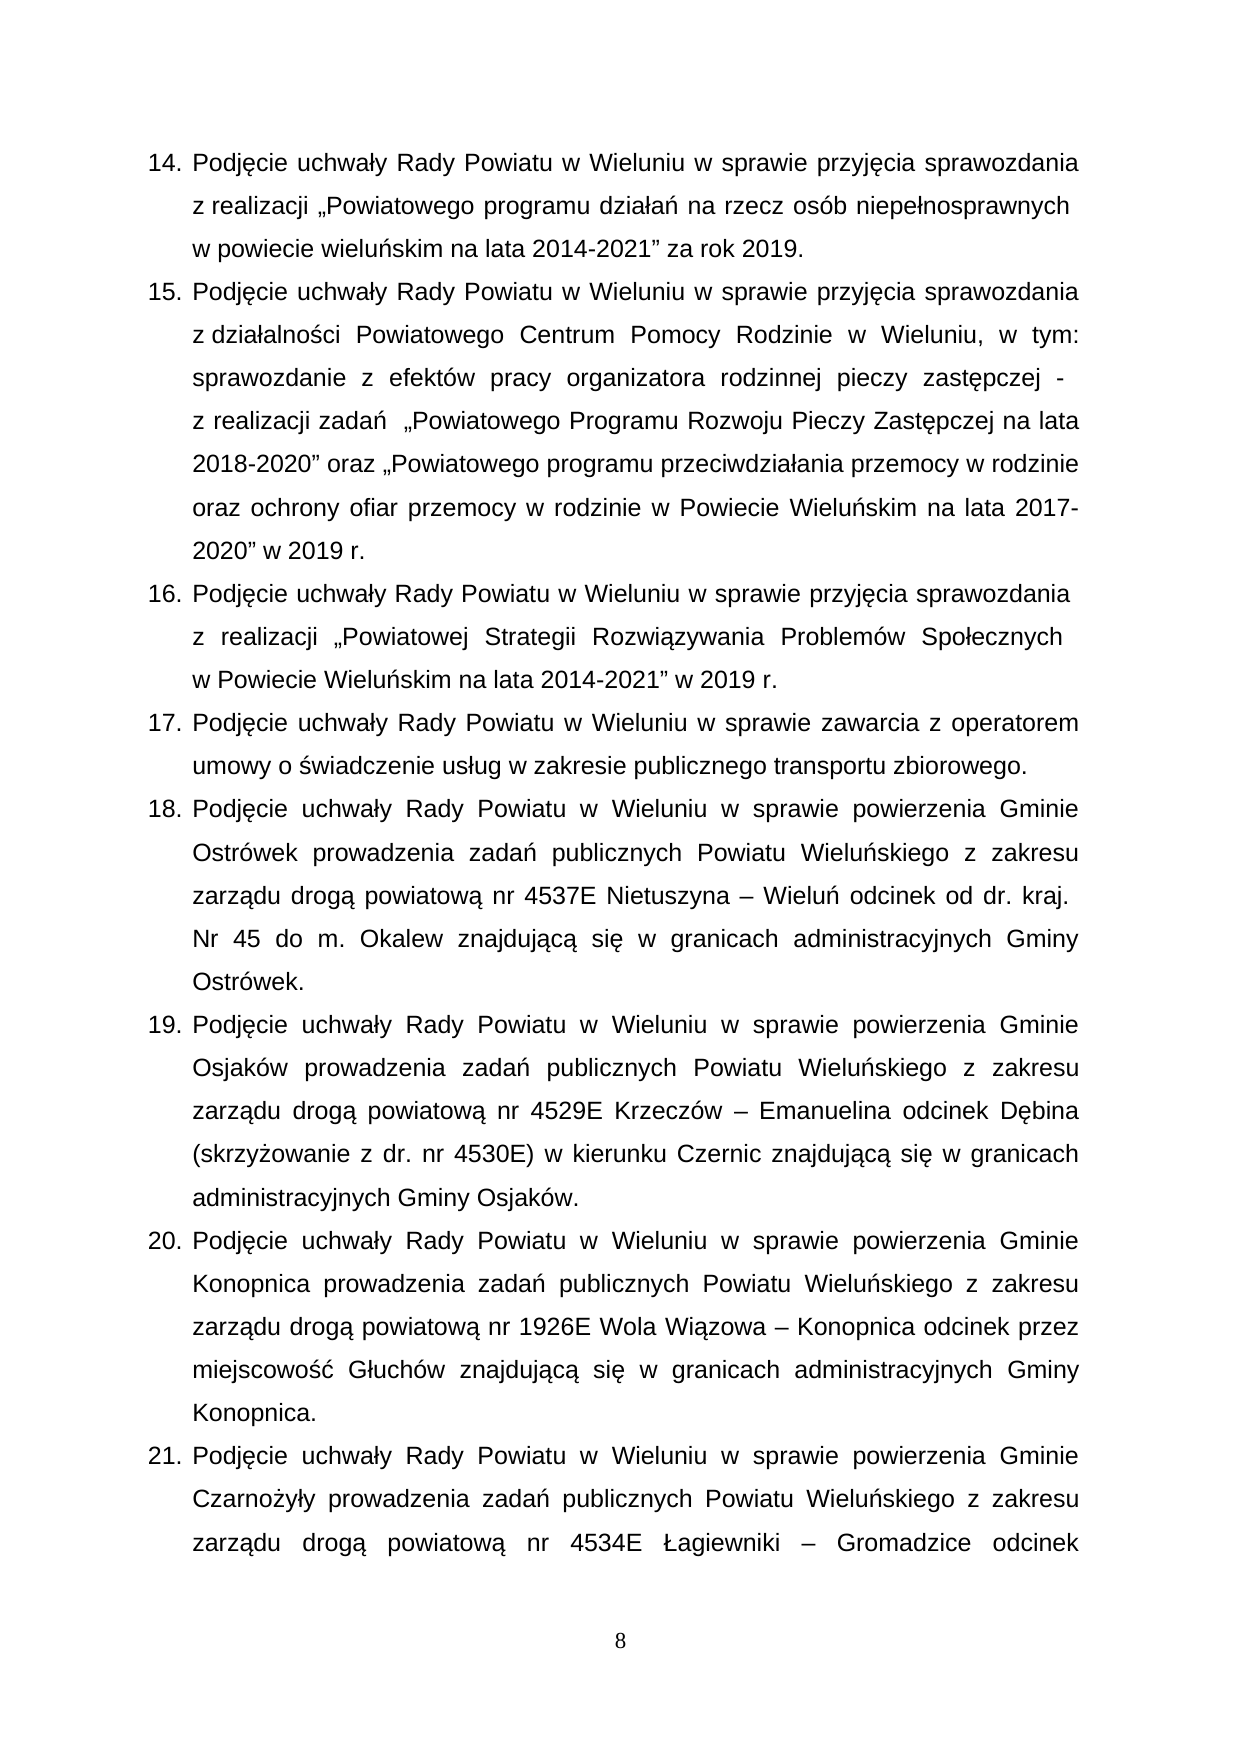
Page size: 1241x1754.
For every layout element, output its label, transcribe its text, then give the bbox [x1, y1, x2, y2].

list Podjęcie uchwały Rady Powiatu w Wieluniu w sprawie powierzenia Gminie Konopnica prowadzenia zadań publicznych Powiatu Wieluńskiego z zakresu zarządu drogą powiatową nr 1926E Wola Wiązowa – Konopnica odcinek przez miejscowość Głuchów znajdującą się w granicach administracyjnych Gminy Konopnica. [148, 1226, 1080, 1427]
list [148, 1441, 1080, 1556]
list Podjęcie uchwały Rady Powiatu w Wieluniu w sprawie powierzenia Gminie Ostrówek prowadzenia zadań publicznych Powiatu Wieluńskiego z zakresu zarządu drogą powiatową nr 4537E Nietuszyna – Wieluń odcinek od dr. kraj. Nr 45 do m. Okalew znajdującą się w granicach administracyjnych Gminy Ostrówek. [148, 794, 1080, 996]
list Podjęcie uchwały Rady Powiatu w Wieluniu w sprawie przyjęcia sprawozdania z realizacji „Powiatowego programu działań na rzecz osób niepełnosprawnych w powiecie wieluńskim na lata 2014-2021” za rok 2019. [148, 148, 1080, 263]
list Podjęcie uchwały Rady Powiatu w Wieluniu w sprawie powierzenia Gminie Osjaków prowadzenia zadań publicznych Powiatu Wieluńskiego z zakresu zarządu drogą powiatową nr 4529E Krzeczów – Emanuelina odcinek Dębina (skrzyżowanie z dr. nr 4530E) w kierunku Czernic znajdującą się w granicach administracyjnych Gminy Osjaków. [148, 1010, 1080, 1211]
list Podjęcie uchwały Rady Powiatu w Wieluniu w sprawie przyjęcia sprawozdania z realizacji „Powiatowej Strategii Rozwiązywania Problemów Społecznych w Powiecie Wieluńskim na lata 2014-2021” w 2019 r. [148, 579, 1080, 694]
list Podjęcie uchwały Rady Powiatu w Wieluniu w sprawie przyjęcia sprawozdania z działalności Powiatowego Centrum Pomocy Rodzinie w Wieluniu, w tym: sprawozdanie z efektów pracy organizatora rodzinnej pieczy zastępczej - z realizacji zadań „Powiatowego Programu Rozwoju Pieczy Zastępczej na lata 2018-2020” oraz „Powiatowego programu przeciwdziałania przemocy w rodzinie oraz ochrony ofiar przemocy w rodzinie w Powiecie Wieluńskim na lata 2017-2020” w 2019 r. [148, 277, 1080, 564]
list Podjęcie uchwały Rady Powiatu w Wieluniu w sprawie zawarcia z operatorem umowy o świadczenie usług w zakresie publicznego transportu zbiorowego. [148, 708, 1080, 780]
